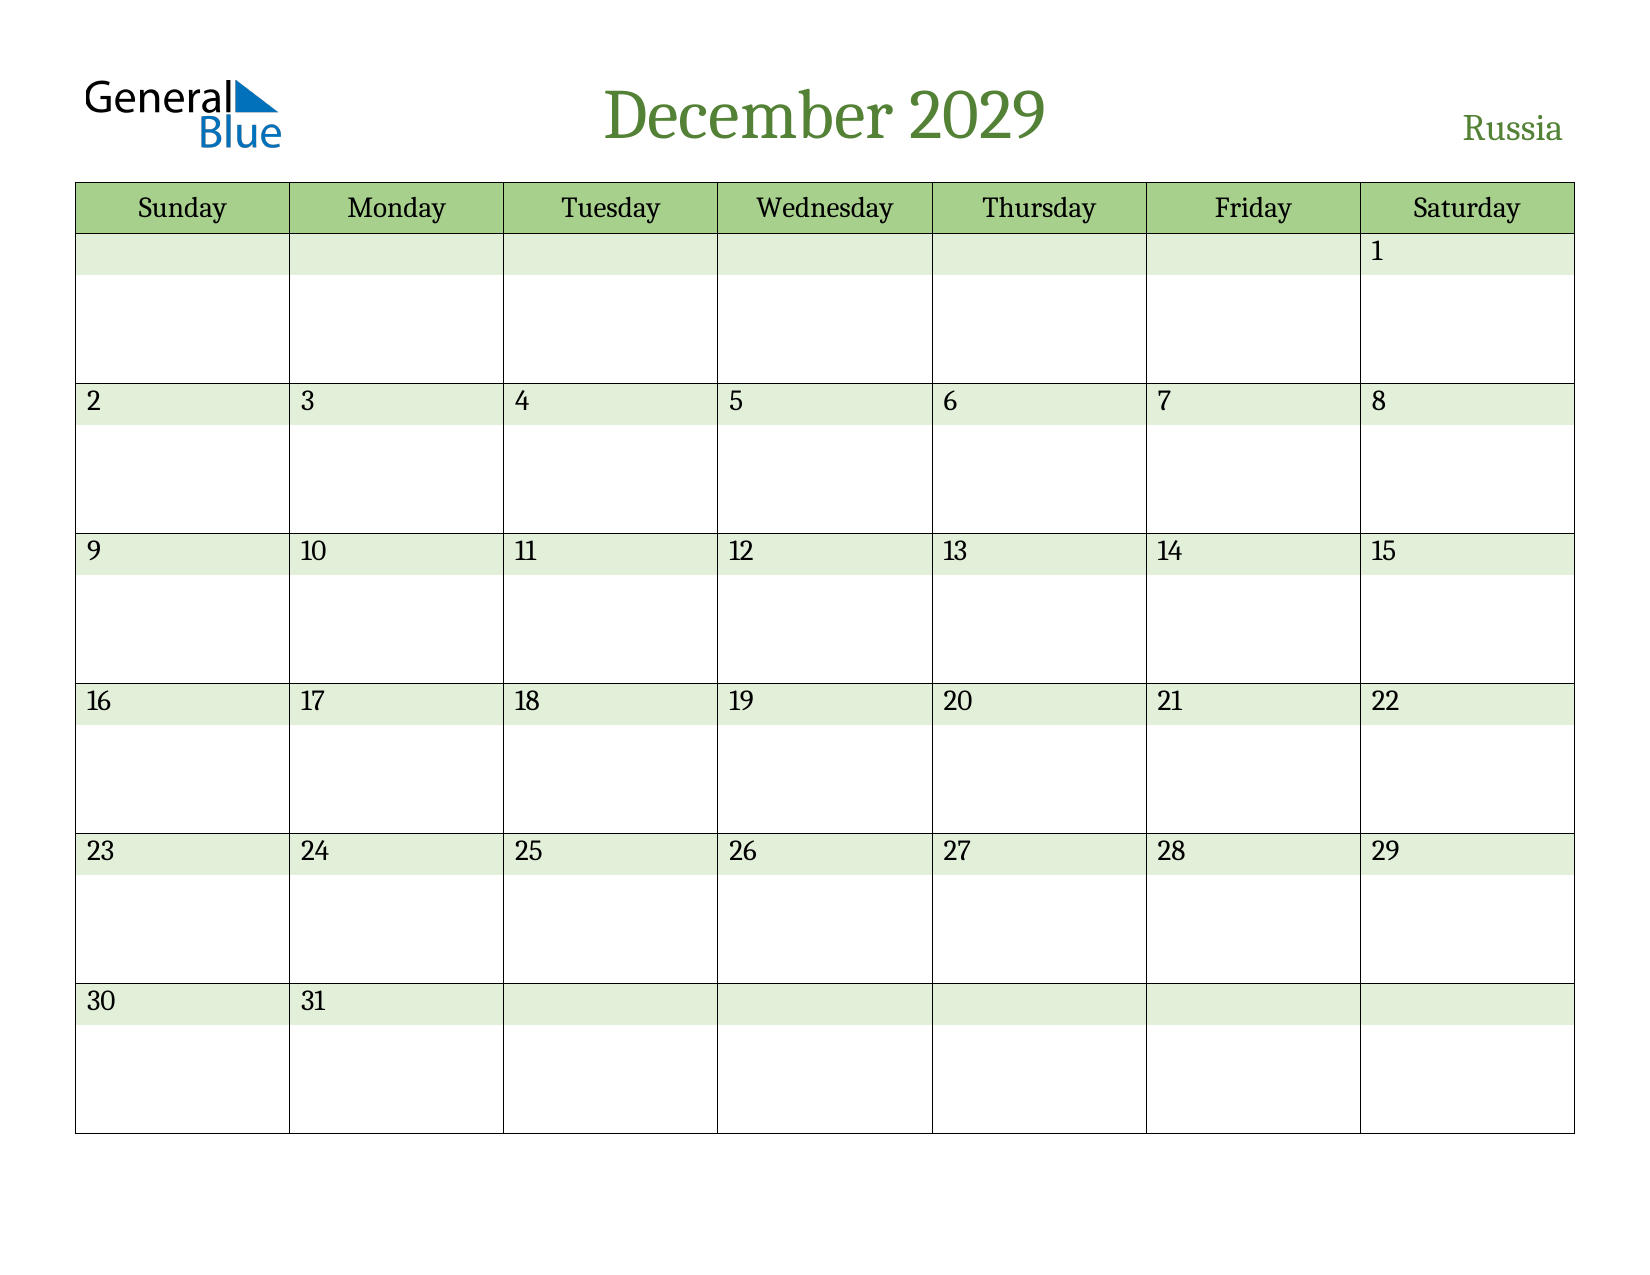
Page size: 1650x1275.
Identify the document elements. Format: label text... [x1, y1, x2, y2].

table_cell [76, 425, 289, 533]
table_cell [1147, 875, 1360, 983]
table_cell [718, 984, 932, 1025]
table_cell [76, 234, 289, 275]
table_cell [290, 875, 503, 983]
table_cell 4 [504, 384, 717, 425]
table_cell [76, 575, 289, 683]
table_cell 25 [504, 834, 717, 875]
table_cell [933, 875, 1146, 983]
table_cell [718, 425, 932, 533]
table_cell 27 [933, 834, 1146, 875]
table_cell [718, 575, 932, 683]
table_cell [290, 575, 503, 683]
table_cell [1361, 425, 1574, 533]
table_cell [933, 984, 1146, 1025]
table_cell [1147, 984, 1360, 1025]
table_cell [718, 875, 932, 983]
table_cell [933, 425, 1146, 533]
table_cell 20 [933, 684, 1146, 725]
table_cell Wednesday [718, 183, 932, 233]
table_header Russia [1146, 75, 1574, 182]
table_cell 17 [290, 684, 503, 725]
table_cell 16 [76, 684, 289, 725]
table_cell [290, 1025, 503, 1133]
table_cell 3 [290, 384, 503, 425]
table_cell [290, 725, 503, 833]
table_cell 7 [1147, 384, 1360, 425]
table_header December 2029 [504, 75, 1146, 182]
table_cell Tuesday [504, 183, 717, 233]
table_cell [504, 725, 717, 833]
table_cell [504, 234, 717, 275]
table_cell [1361, 875, 1574, 983]
table_cell [1361, 575, 1574, 683]
table_cell [1361, 984, 1574, 1025]
table_cell [933, 275, 1146, 383]
table_cell [504, 1025, 717, 1133]
table_cell Monday [290, 183, 503, 233]
table_cell 22 [1361, 684, 1574, 725]
table_cell [504, 425, 717, 533]
table_cell [76, 875, 289, 983]
table_cell [1147, 575, 1360, 683]
table_cell [290, 275, 503, 383]
table_cell [76, 1025, 289, 1133]
table_cell 1 [1361, 234, 1574, 275]
table_cell [504, 575, 717, 683]
table_cell Sunday [76, 183, 289, 233]
table_cell 10 [290, 534, 503, 575]
table_cell [933, 725, 1146, 833]
table_cell [290, 234, 503, 275]
table_cell Friday [1147, 183, 1360, 233]
table_cell [718, 234, 932, 275]
table_cell 28 [1147, 834, 1360, 875]
table_cell [76, 275, 289, 383]
table_cell 31 [290, 984, 503, 1025]
table_cell 5 [718, 384, 932, 425]
table_cell 13 [933, 534, 1146, 575]
table_cell [1147, 234, 1360, 275]
table_cell [1147, 725, 1360, 833]
table_cell [290, 425, 503, 533]
table_cell 23 [76, 834, 289, 875]
table_cell [504, 875, 717, 983]
table_cell 9 [76, 534, 289, 575]
table_cell [718, 275, 932, 383]
table_cell 11 [504, 534, 717, 575]
table_cell [933, 1025, 1146, 1133]
table_cell 6 [933, 384, 1146, 425]
table_cell 26 [718, 834, 932, 875]
table_cell 15 [1361, 534, 1574, 575]
table_cell [1147, 275, 1360, 383]
table_header [76, 75, 503, 182]
table_cell Thursday [933, 183, 1146, 233]
table_cell 19 [718, 684, 932, 725]
table_cell 24 [290, 834, 503, 875]
table_cell 30 [76, 984, 289, 1025]
table_cell 18 [504, 684, 717, 725]
table_cell 14 [1147, 534, 1360, 575]
table_cell [933, 575, 1146, 683]
picture [86, 80, 281, 148]
table_cell [504, 275, 717, 383]
table_cell [1147, 425, 1360, 533]
table_cell 2 [76, 384, 289, 425]
table_cell 29 [1361, 834, 1574, 875]
table_cell Saturday [1361, 183, 1574, 233]
table_cell 12 [718, 534, 932, 575]
table_cell [1361, 1025, 1574, 1133]
table_cell [718, 1025, 932, 1133]
table_cell [1147, 1025, 1360, 1133]
table_cell [1361, 725, 1574, 833]
table_cell [718, 725, 932, 833]
table_cell 21 [1147, 684, 1360, 725]
table_cell [76, 725, 289, 833]
table_cell [933, 234, 1146, 275]
table_cell [504, 984, 717, 1025]
table_cell 8 [1361, 384, 1574, 425]
table_cell [1361, 275, 1574, 383]
